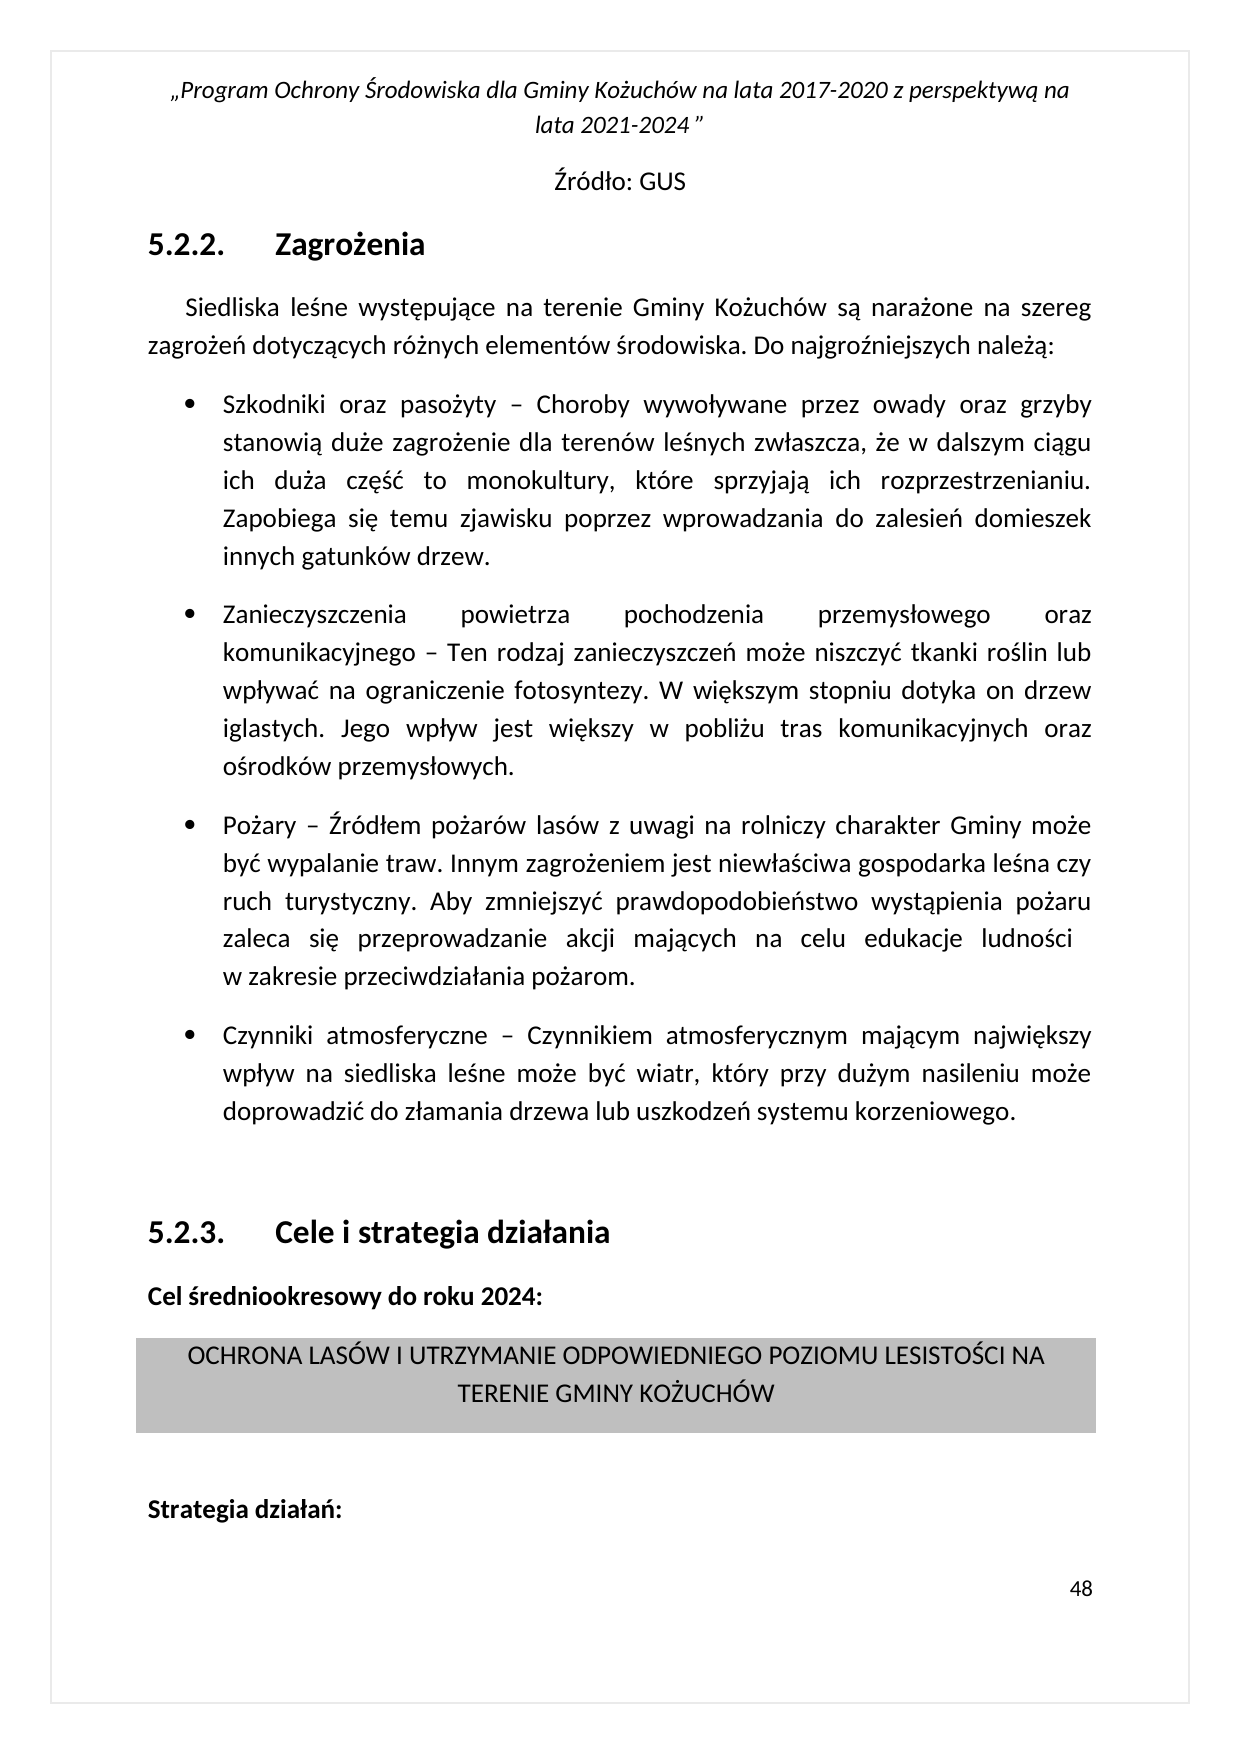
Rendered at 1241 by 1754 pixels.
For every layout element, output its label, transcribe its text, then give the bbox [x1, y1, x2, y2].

text Cel średniookresowy do roku 2024: [148, 1279, 1093, 1312]
list Zagrożenia [148, 223, 1093, 263]
list Cele i strategia działania [148, 1212, 1093, 1252]
text Siedliska leśne występujące na terenie Gminy Kożuchów są narażone na szereg zagrożeń dotyczących różnych elementów środowiska. Do najgroźniejszych należą: [148, 290, 1093, 361]
list Pożary – Źródłem pożarów lasów z uwagi na rolniczy charakter Gminy może być wypalanie traw. Innym zagrożeniem jest niewłaściwa gospodarka leśna czy ruch turystyczny. Aby zmniejszyć prawdopodobieństwo wystąpienia pożaru zaleca się przeprowadzanie akcji mających na celu edukacje ludności w zakresie przeciwdziałania pożarom. [185, 808, 1093, 992]
text Źródło: GUS [148, 164, 1093, 197]
table_header OCHRONA LASÓW I UTRZYMANIE ODPOWIEDNIEGO POZIOMU LESISTOŚCI NA TERENIE GMINY KOŻUCHÓW [136, 1338, 1096, 1433]
list Zanieczyszczenia powietrza pochodzenia przemysłowego oraz komunikacyjnego – Ten rodzaj zanieczyszczeń może niszczyć tkanki roślin lub wpływać na ograniczenie fotosyntezy. W większym stopniu dotyka on drzew iglastych. Jego wpływ jest większy w pobliżu tras komunikacyjnych oraz ośrodków przemysłowych. [185, 597, 1093, 782]
text Strategia działań: [148, 1492, 1093, 1525]
list Czynniki atmosferyczne – Czynnikiem atmosferycznym mającym największy wpływ na siedliska leśne może być wiatr, który przy dużym nasileniu może doprowadzić do złamania drzewa lub uszkodzeń systemu korzeniowego. [185, 1018, 1093, 1127]
list Szkodniki oraz pasożyty – Choroby wywoływane przez owady oraz grzyby stanowią duże zagrożenie dla terenów leśnych zwłaszcza, że w dalszym ciągu ich duża część to monokultury, które sprzyjają ich rozprzestrzenianiu. Zapobiega się temu zjawisku poprzez wprowadzania do zalesień domieszek innych gatunków drzew. [185, 387, 1093, 572]
